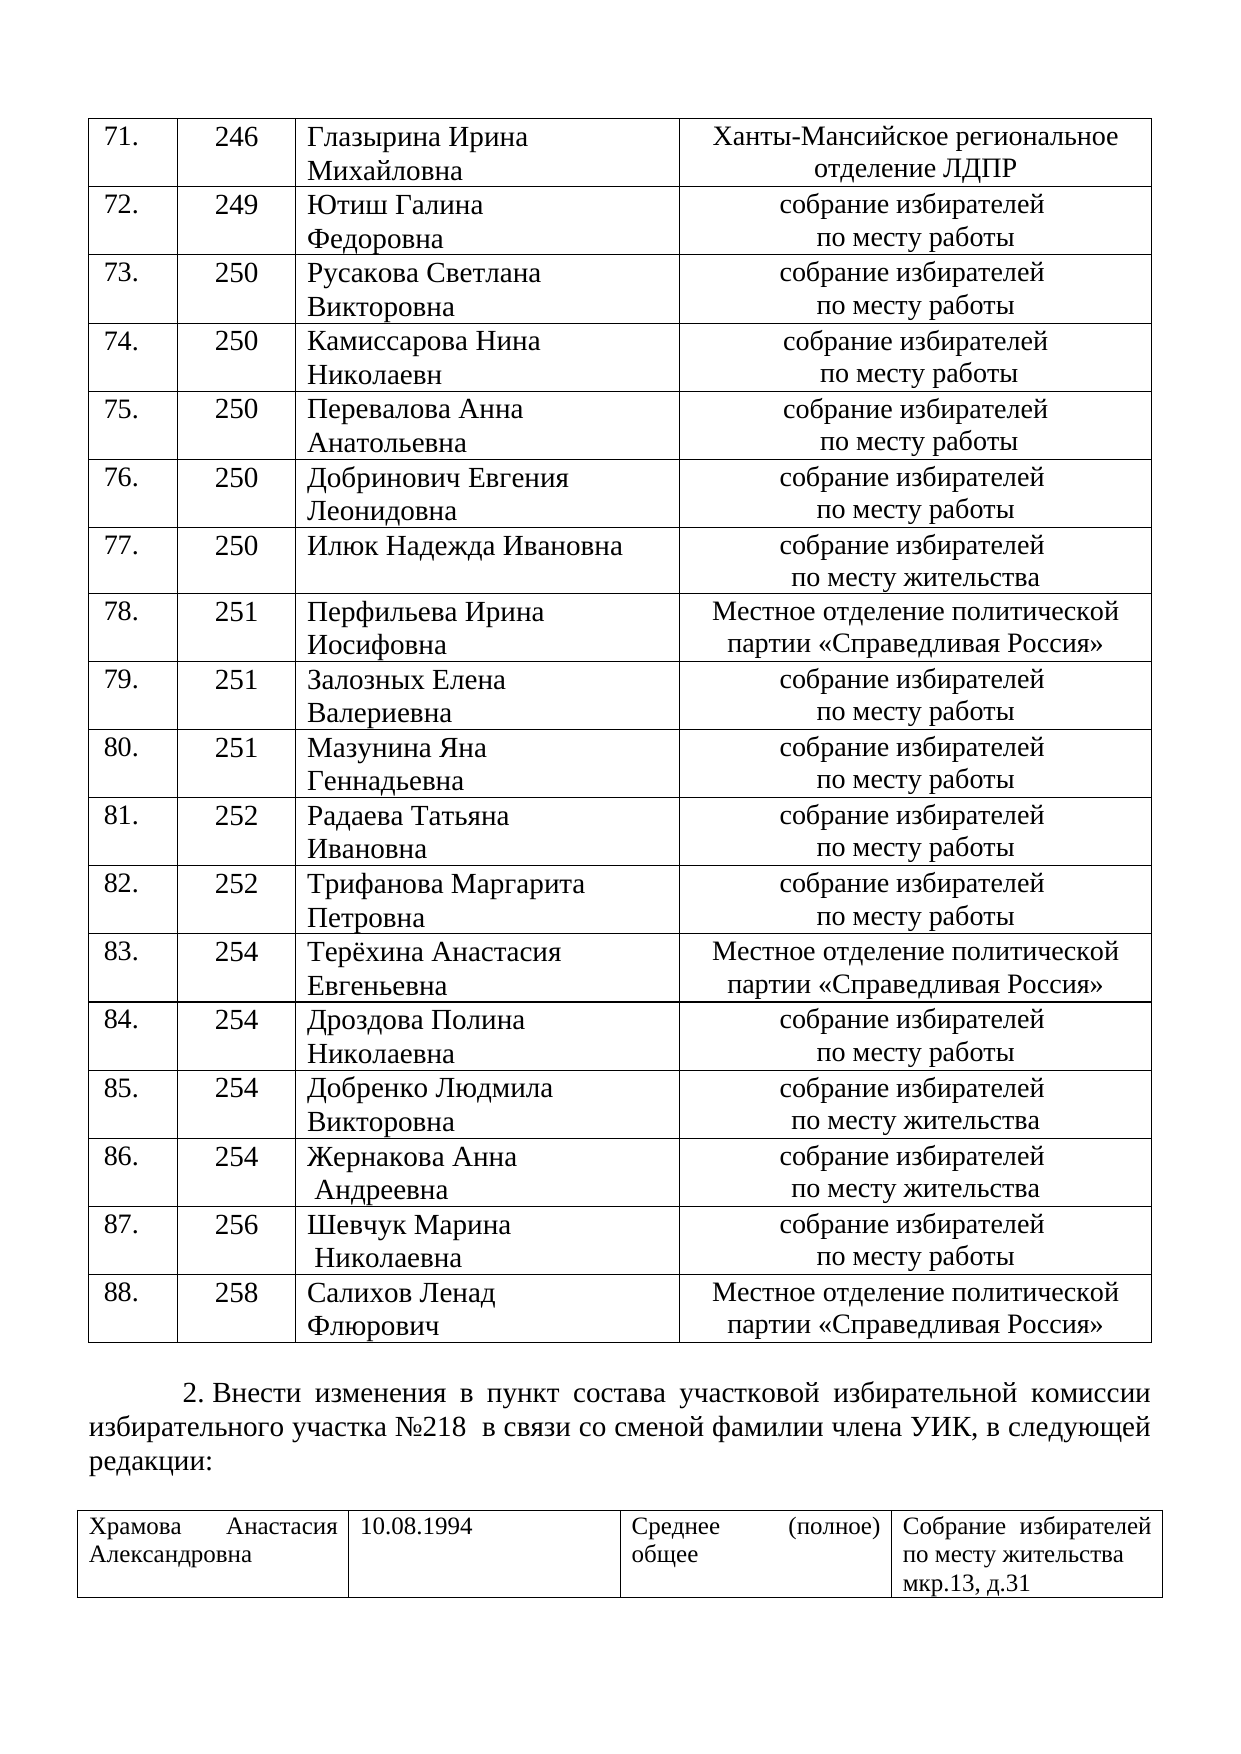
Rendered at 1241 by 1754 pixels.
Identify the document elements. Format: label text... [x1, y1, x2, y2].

table_cell [89, 1275, 177, 1342]
table_cell Русакова Светлана Викторовна [296, 255, 679, 322]
table_cell 250 [178, 255, 295, 322]
table_cell Трифанова Маргарита Петровна [296, 866, 679, 933]
table_cell Камиссарова Нина Николаевн [296, 324, 679, 391]
table_cell Перфильева Ирина Иосифовна [296, 594, 679, 661]
table_cell Глазырина Ирина Михайловна [296, 119, 679, 186]
table_cell [89, 1071, 177, 1138]
table_cell [89, 1139, 177, 1206]
table_cell 254 [178, 934, 295, 1001]
table_cell [89, 187, 177, 254]
table_cell [89, 1207, 177, 1274]
table_header Собрание избирателей по месту жительства мкр.13, д.31 [892, 1511, 1162, 1597]
table_cell 252 [178, 798, 295, 865]
table_cell Жернакова Анна Андреевна [296, 1139, 679, 1206]
table_cell [89, 798, 177, 865]
table_cell собрание избирателей по месту работы [680, 730, 1151, 797]
table_cell собрание избирателей по месту жительства [680, 1071, 1151, 1138]
table_cell [89, 255, 177, 322]
table_cell [89, 324, 177, 391]
table_header Храмова Анастасия Александровна [78, 1511, 348, 1597]
table_cell 254 [178, 1003, 295, 1069]
table_cell 249 [178, 187, 295, 254]
table_cell Залозных Елена Валериевна [296, 662, 679, 729]
table_cell [89, 594, 177, 661]
table_cell Шевчук Марина Николаевна [296, 1207, 679, 1274]
table_cell 254 [178, 1071, 295, 1138]
table_cell [89, 392, 177, 459]
table_cell 252 [178, 866, 295, 933]
table_cell Салихов Ленад Флюрович [296, 1275, 679, 1342]
table_cell [89, 119, 177, 186]
table_cell собрание избирателей по месту работы [680, 255, 1151, 322]
table_cell Дроздова Полина Николаевна [296, 1003, 679, 1069]
table_cell Местное отделение политической партии «Справедливая Россия» [680, 1275, 1151, 1342]
table_cell Терёхина Анастасия Евгеньевна [296, 934, 679, 1001]
table_cell собрание избирателей по месту жительства [680, 528, 1151, 593]
table_cell Местное отделение политической партии «Справедливая Россия» [680, 934, 1151, 1001]
table_cell собрание избирателей по месту работы [680, 798, 1151, 865]
table_cell 256 [178, 1207, 295, 1274]
table_cell Добренко Людмила Викторовна [296, 1071, 679, 1138]
table_cell [89, 662, 177, 729]
table_cell Местное отделение политической партии «Справедливая Россия» [680, 594, 1151, 661]
table_cell Мазунина Яна Геннадьевна [296, 730, 679, 797]
table_cell 250 [178, 392, 295, 459]
table_cell 250 [178, 528, 295, 593]
table_cell 251 [178, 730, 295, 797]
table_cell Добринович Евгения Леонидовна [296, 460, 679, 527]
table_cell 251 [178, 662, 295, 729]
table_cell Ютиш Галина Федоровна [296, 187, 679, 254]
table_cell собрание избирателей по месту работы [680, 866, 1151, 933]
table_cell [89, 528, 177, 593]
table_cell [89, 460, 177, 527]
table_cell 251 [178, 594, 295, 661]
table_cell 254 [178, 1139, 295, 1206]
table_header Среднее (полное) общее [621, 1511, 891, 1597]
table_cell Ханты-Мансийское региональное отделение ЛДПР [680, 119, 1151, 186]
table_header 10.08.1994 [349, 1511, 620, 1597]
table_cell Перевалова Анна Анатольевна [296, 392, 679, 459]
table_cell собрание избирателей по месту работы [680, 1003, 1151, 1069]
table_cell собрание избирателей по месту работы [680, 662, 1151, 729]
table_cell собрание избирателей по месту жительства [680, 1139, 1151, 1206]
table_cell собрание избирателей по месту работы [680, 460, 1151, 527]
table_cell 258 [178, 1275, 295, 1342]
table_cell 246 [178, 119, 295, 186]
table_cell [89, 934, 177, 1001]
table_cell собрание избирателей по месту работы [680, 1207, 1151, 1274]
table_cell Илюк Надежда Ивановна [296, 528, 679, 593]
table_cell собрание избирателей по месту работы [680, 324, 1151, 391]
text 2. Внести изменения в пункт состава участковой избирательной комиссии избирательного участка №218 в связи со сменой фамилии члена УИК, в следующей редакции: [89, 1376, 1152, 1476]
table_cell [89, 730, 177, 797]
table_cell [89, 1003, 177, 1069]
table_cell 250 [178, 460, 295, 527]
table_cell собрание избирателей по месту работы [680, 187, 1151, 254]
table_cell Радаева Татьяна Ивановна [296, 798, 679, 865]
table_cell собрание избирателей по месту работы [680, 392, 1151, 459]
table_cell [89, 866, 177, 933]
table_cell 250 [178, 324, 295, 391]
